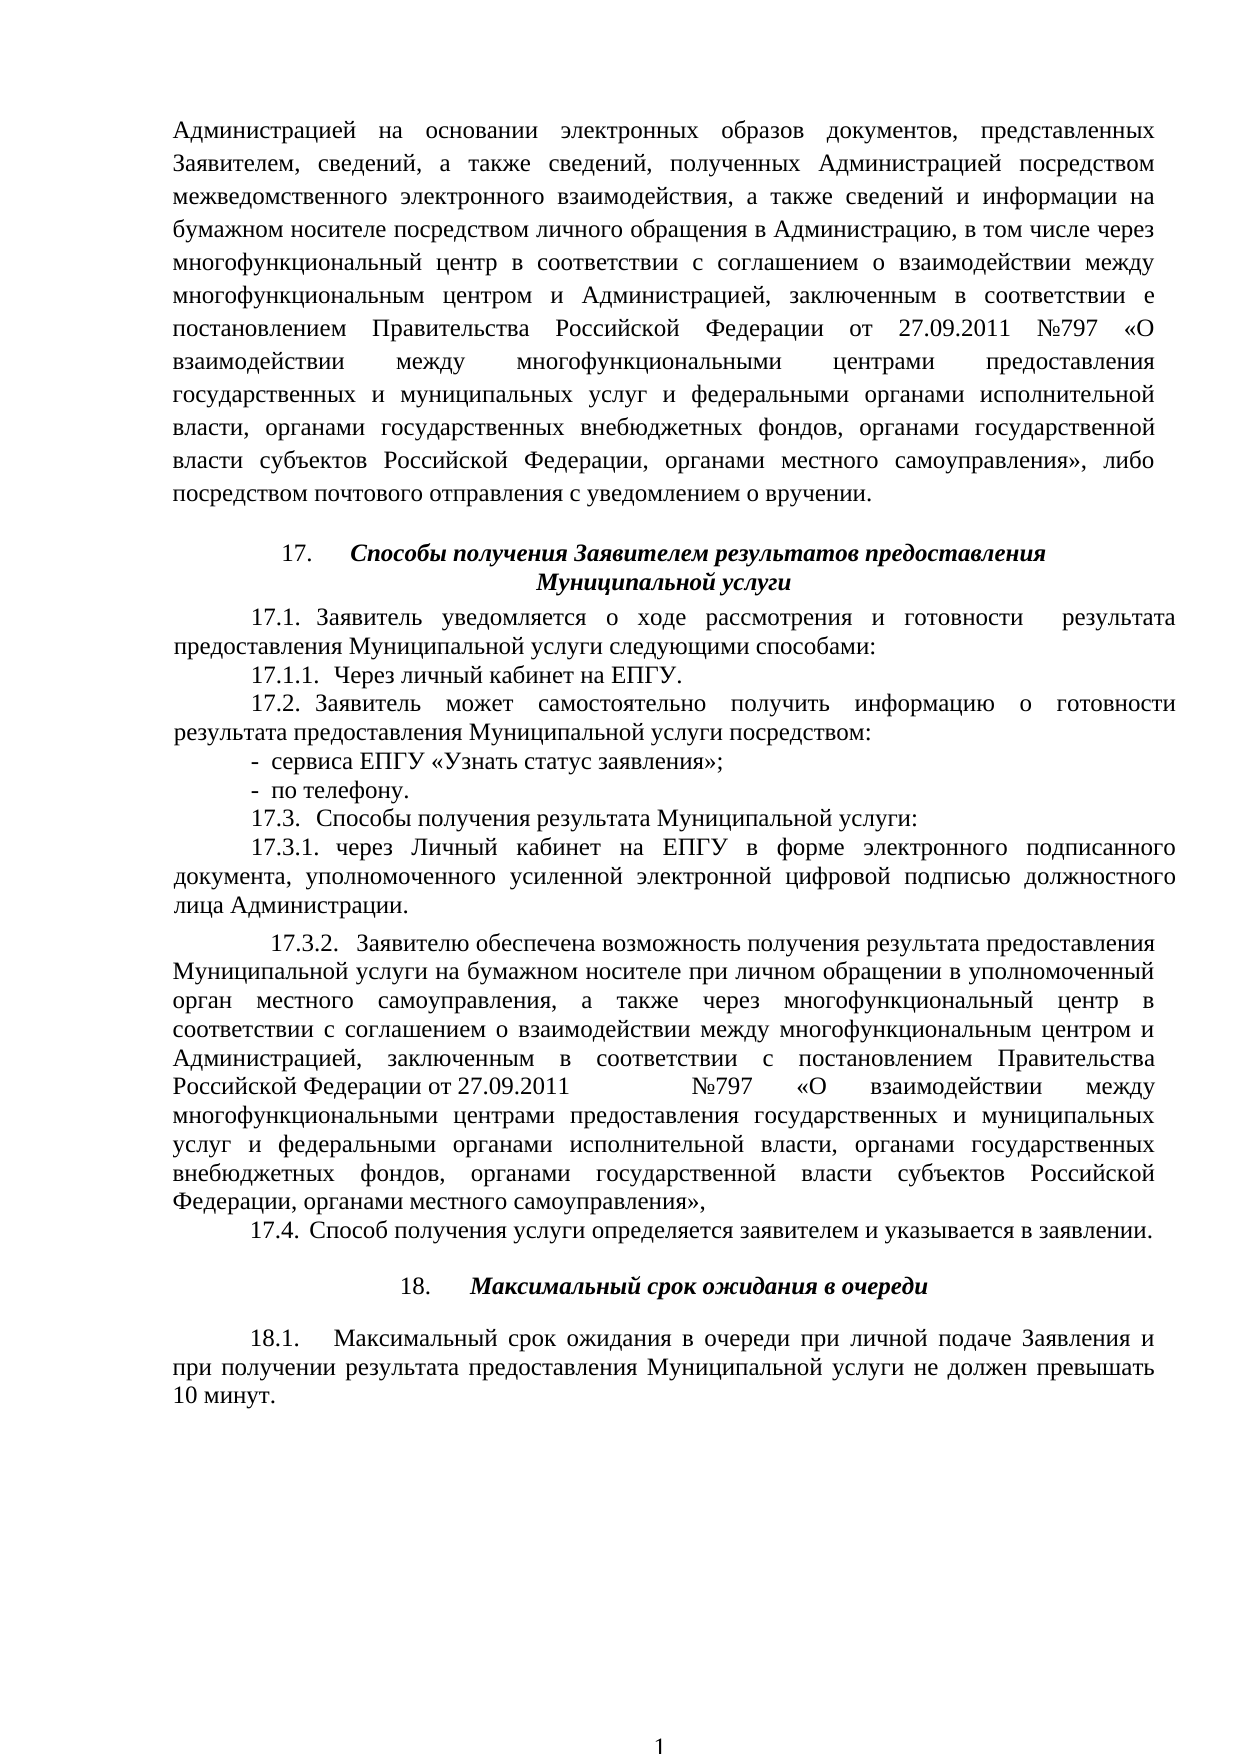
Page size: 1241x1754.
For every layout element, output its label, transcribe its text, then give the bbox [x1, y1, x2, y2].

text Муниципальной услуги на бумажном носителе при личном обращении в уполномоченный орган местного самоуправления, а также через многофункциональный центр в соответствии с соглашением о взаимодействии между многофункциональным центром и Администрацией, заключенным в соответствии с постановлением Правительства Российской Федерации от 27.09.2011 №797 «О взаимодействии между многофункциональными центрами предоставления государственных и муниципальных услуг и федеральными органами исполнительной власти, органами государственных внебюджетных фондов, органами государственной власти субъектов Российской Федерации, органами местного самоуправления», [172, 956, 1155, 1215]
list Способ получения услуги определяется заявителем и указывается в заявлении. [172, 1215, 1155, 1244]
list Способы получения Заявителем результатов предоставления [172, 538, 1155, 567]
list Заявителю обеспечена возможность получения результата предоставления [172, 596, 1155, 956]
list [172, 115, 1155, 507]
list Максимальный срок ожидания в очереди [172, 1271, 1155, 1300]
list Максимальный срок ожидания в очереди при личной подаче Заявления и при получении результата предоставления Муниципальной услуги не должен превышать 10 минут. [172, 1323, 1155, 1409]
text Муниципальной услуги [172, 567, 1155, 596]
